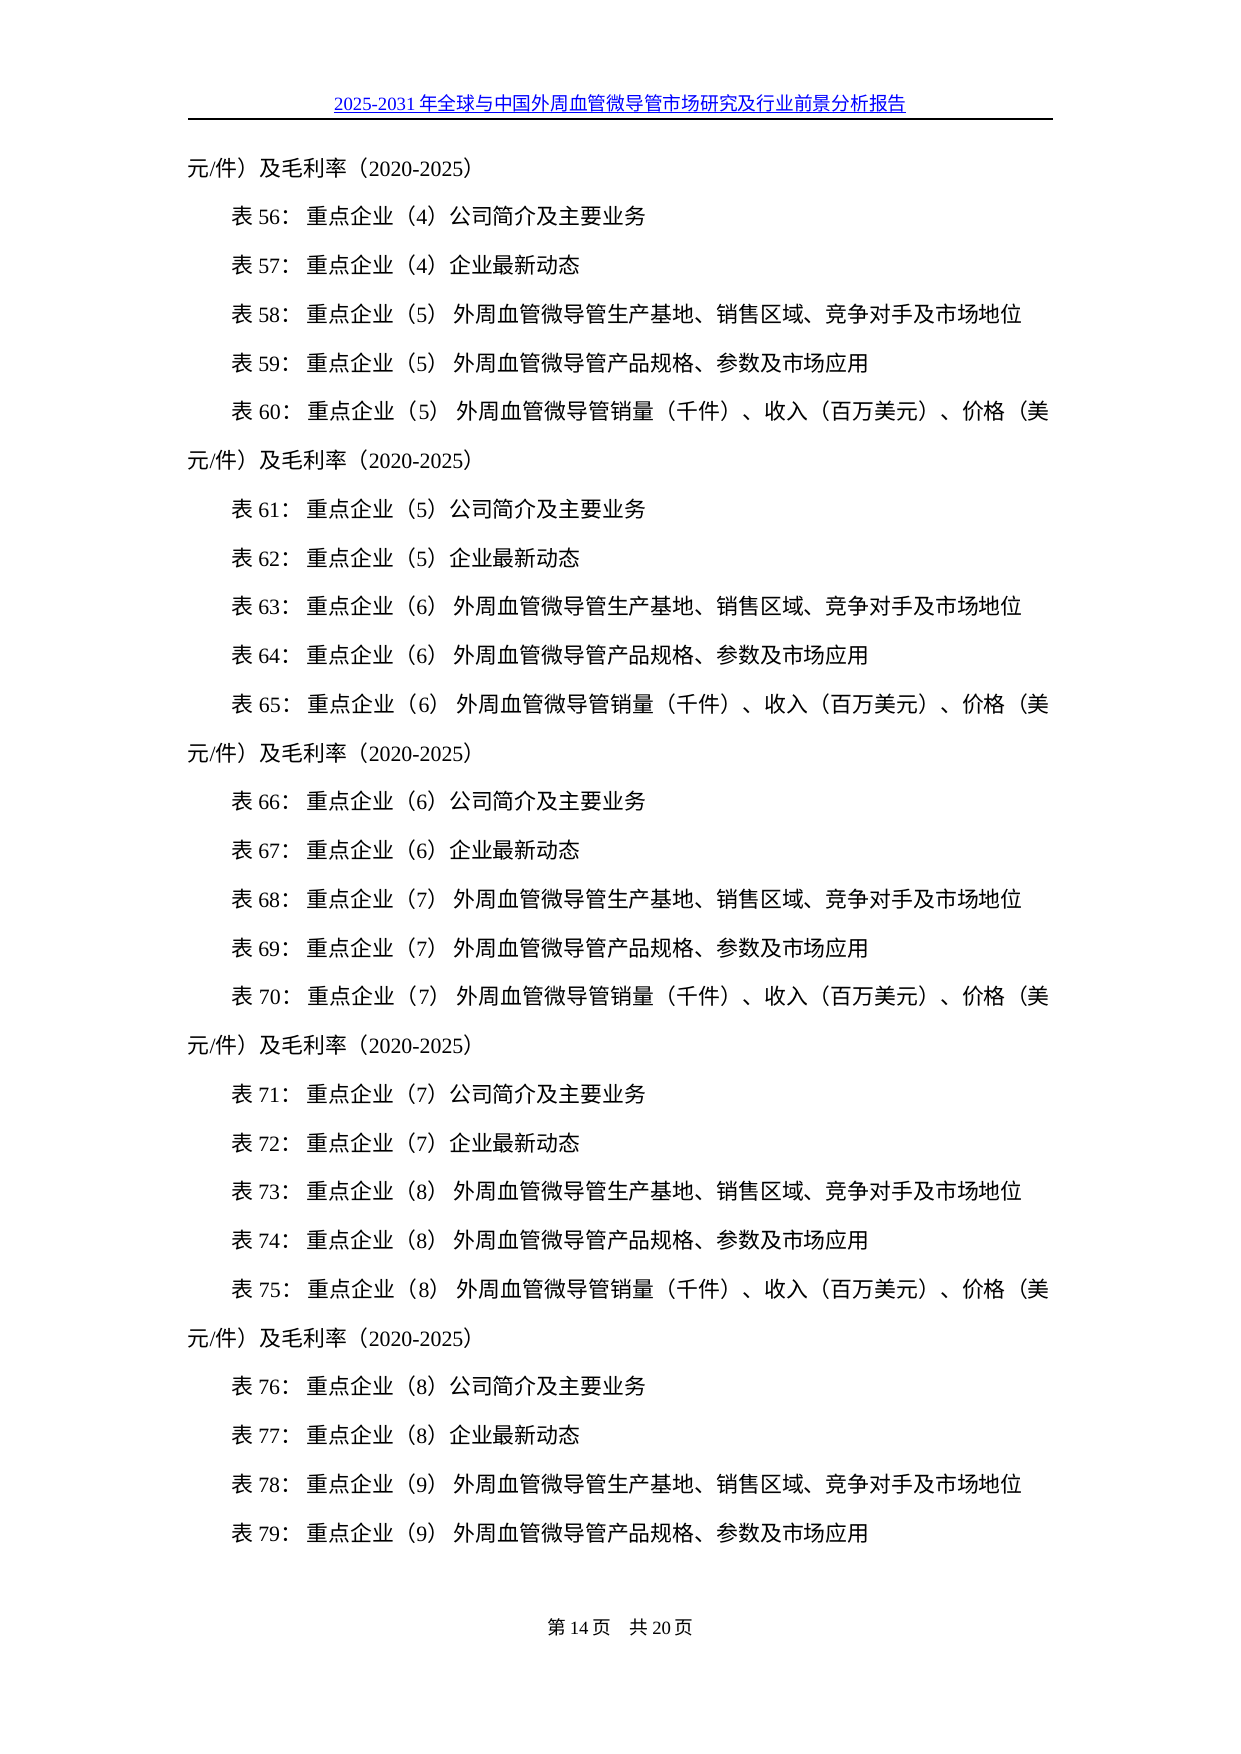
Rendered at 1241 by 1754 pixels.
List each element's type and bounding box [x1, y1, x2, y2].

text [187, 150, 1053, 1548]
